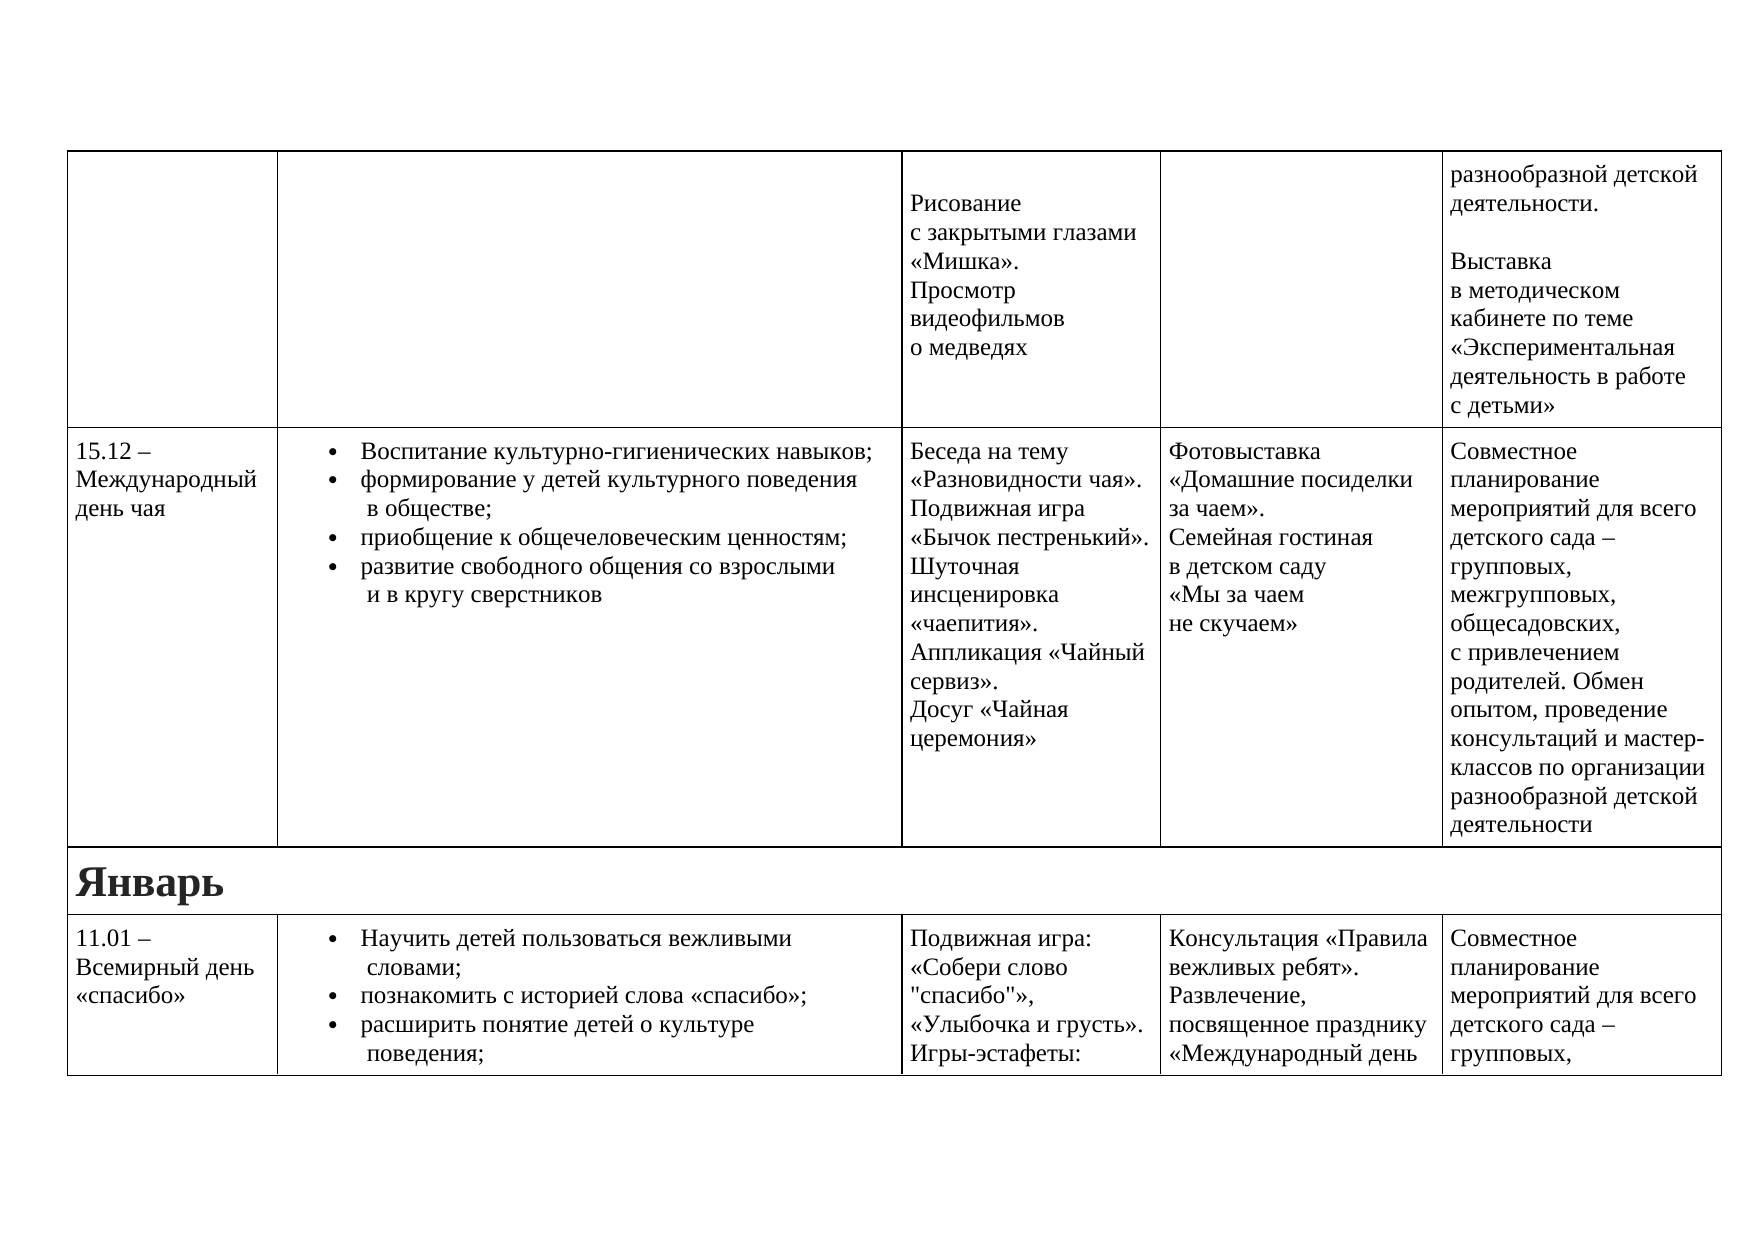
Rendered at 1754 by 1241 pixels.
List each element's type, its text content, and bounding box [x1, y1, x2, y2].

table_cell Воспитание культурно-гигиенических навыков; формирование у детей культурного поведения в обществе; приобщение к общечеловеческим ценностям; развитие свободного общения со взрослыми и в кругу сверстников [278, 428, 901, 846]
table_cell 15.12 – Международный день чая [68, 428, 277, 846]
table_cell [903, 915, 1160, 1074]
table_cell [1443, 915, 1721, 1074]
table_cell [68, 152, 277, 426]
table_cell Беседа на тему «Разновидности чая». Подвижная игра «Бычок пестренький». Шуточная инсценировка «чаепития». Аппликация «Чайный сервиз». Досуг «Чайная церемония» [903, 428, 1160, 846]
table_cell Январь [68, 848, 1721, 913]
table_cell Фотовыставка «Домашние посиделки за чаем». Семейная гостиная в детском саду «Мы за чаем не скучаем» [1161, 428, 1442, 846]
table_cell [903, 152, 1160, 426]
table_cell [68, 915, 277, 1074]
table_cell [1161, 152, 1442, 426]
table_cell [278, 152, 901, 426]
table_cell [1443, 152, 1721, 426]
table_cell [1161, 915, 1442, 1074]
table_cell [278, 915, 901, 1074]
